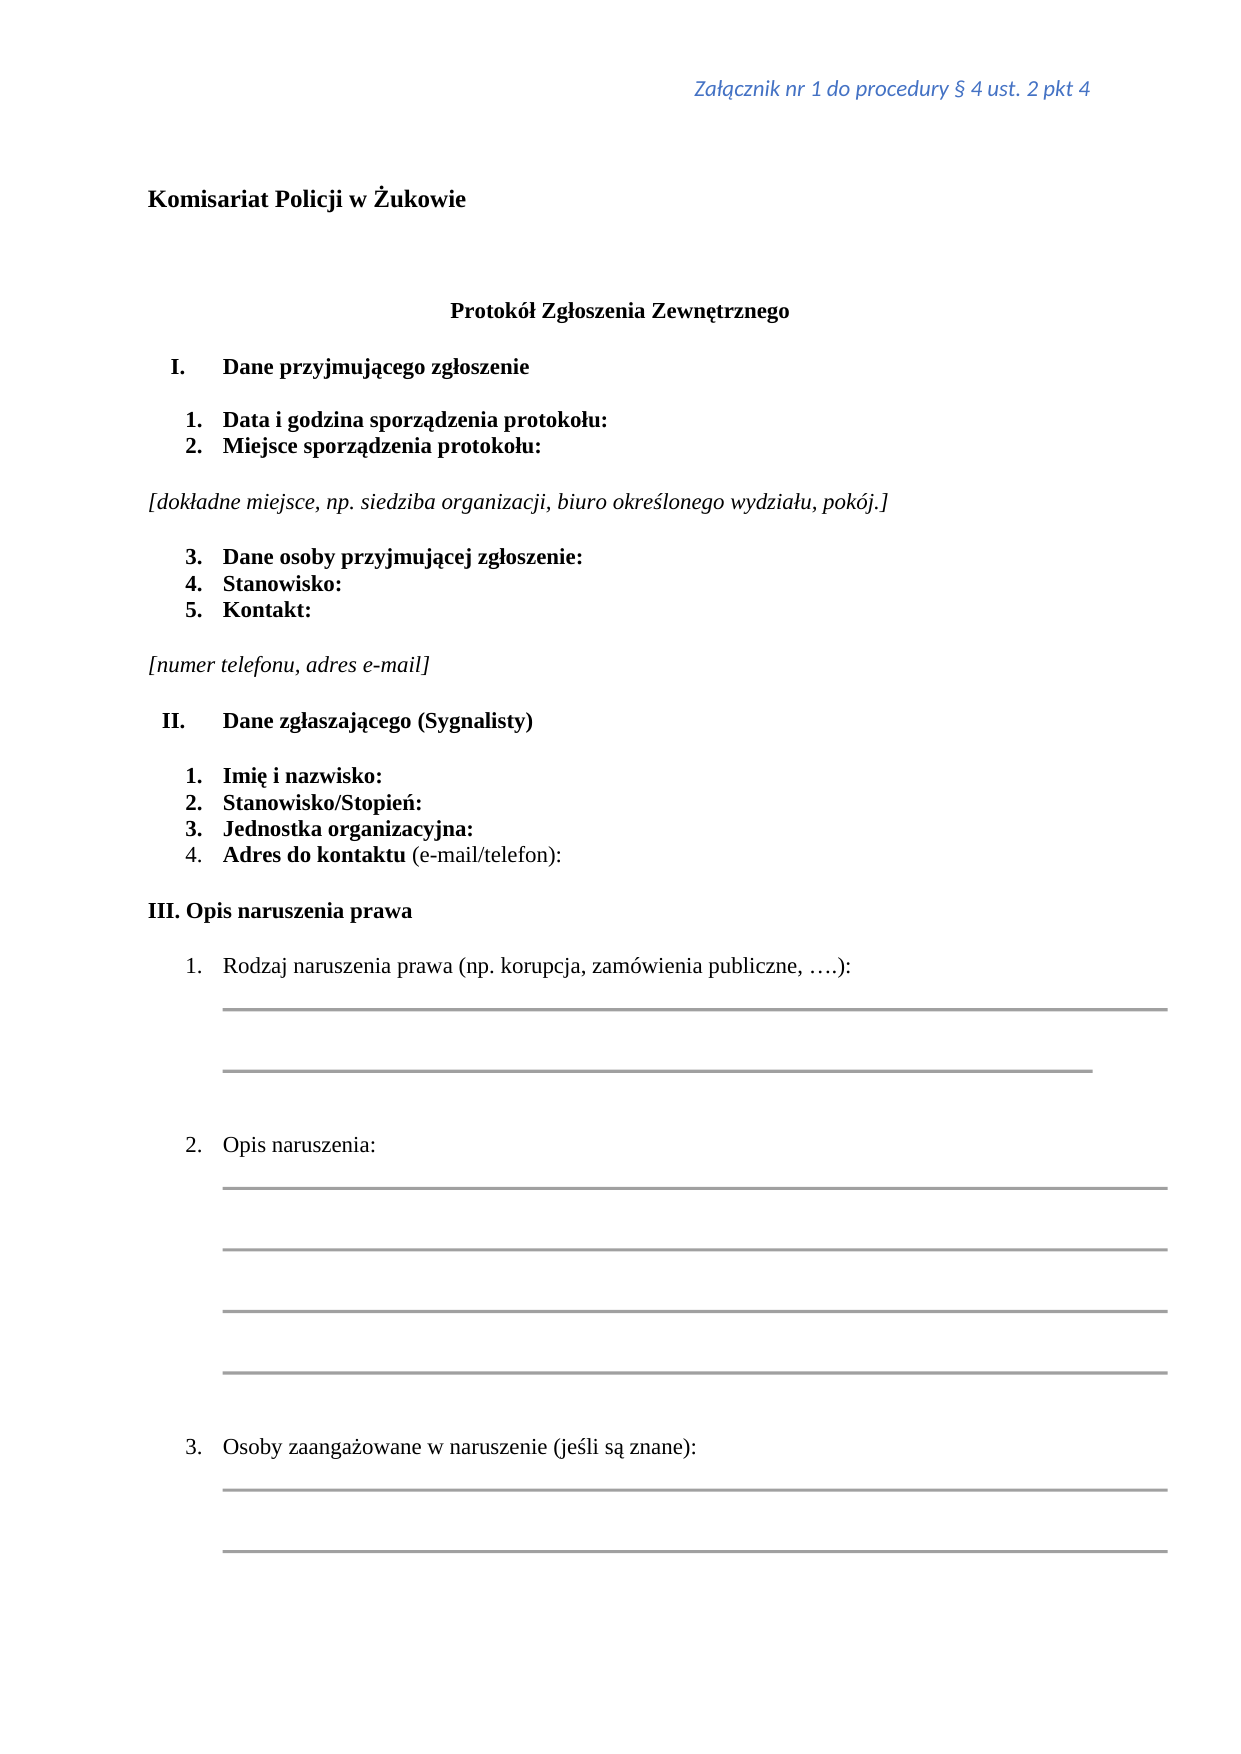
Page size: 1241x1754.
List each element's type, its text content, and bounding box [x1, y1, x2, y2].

text Komisariat Policji w Żukowie [148, 184, 1093, 213]
list Dane przyjmującego zgłoszenie [185, 353, 1093, 379]
list Stanowisko/Stopień: [185, 789, 1093, 815]
list Dane zgłaszającego (Sygnalisty) [185, 707, 1093, 733]
list Imię i nazwisko: [185, 762, 1093, 789]
list Dane osoby przyjmującej zgłoszenie: [185, 543, 1093, 569]
text Protokół Zgłoszenia Zewnętrznego [148, 298, 1093, 324]
text [numer telefonu, adres e-mail] [148, 651, 1093, 678]
list Kontakt: [185, 596, 1093, 622]
list Miejsce sporządzenia protokołu: [185, 432, 1093, 458]
list Stanowisko: [185, 569, 1093, 596]
list Rodzaj naruszenia prawa (np. korupcja, zamówienia publiczne, ….): [185, 953, 1093, 979]
text III. Opis naruszenia prawa [148, 897, 1093, 923]
list Adres do kontaktu (e-mail/telefon): [185, 842, 1093, 868]
list Jednostka organizacyjna: [185, 815, 1093, 842]
text [dokładne miejsce, np. siedziba organizacji, biuro określonego wydziału, pokój.] [148, 488, 1093, 514]
list Data i godzina sporządzenia protokołu: [185, 406, 1093, 432]
list Opis naruszenia: [185, 1131, 1093, 1158]
list Osoby zaangażowane w naruszenie (jeśli są znane): [185, 1433, 1093, 1459]
